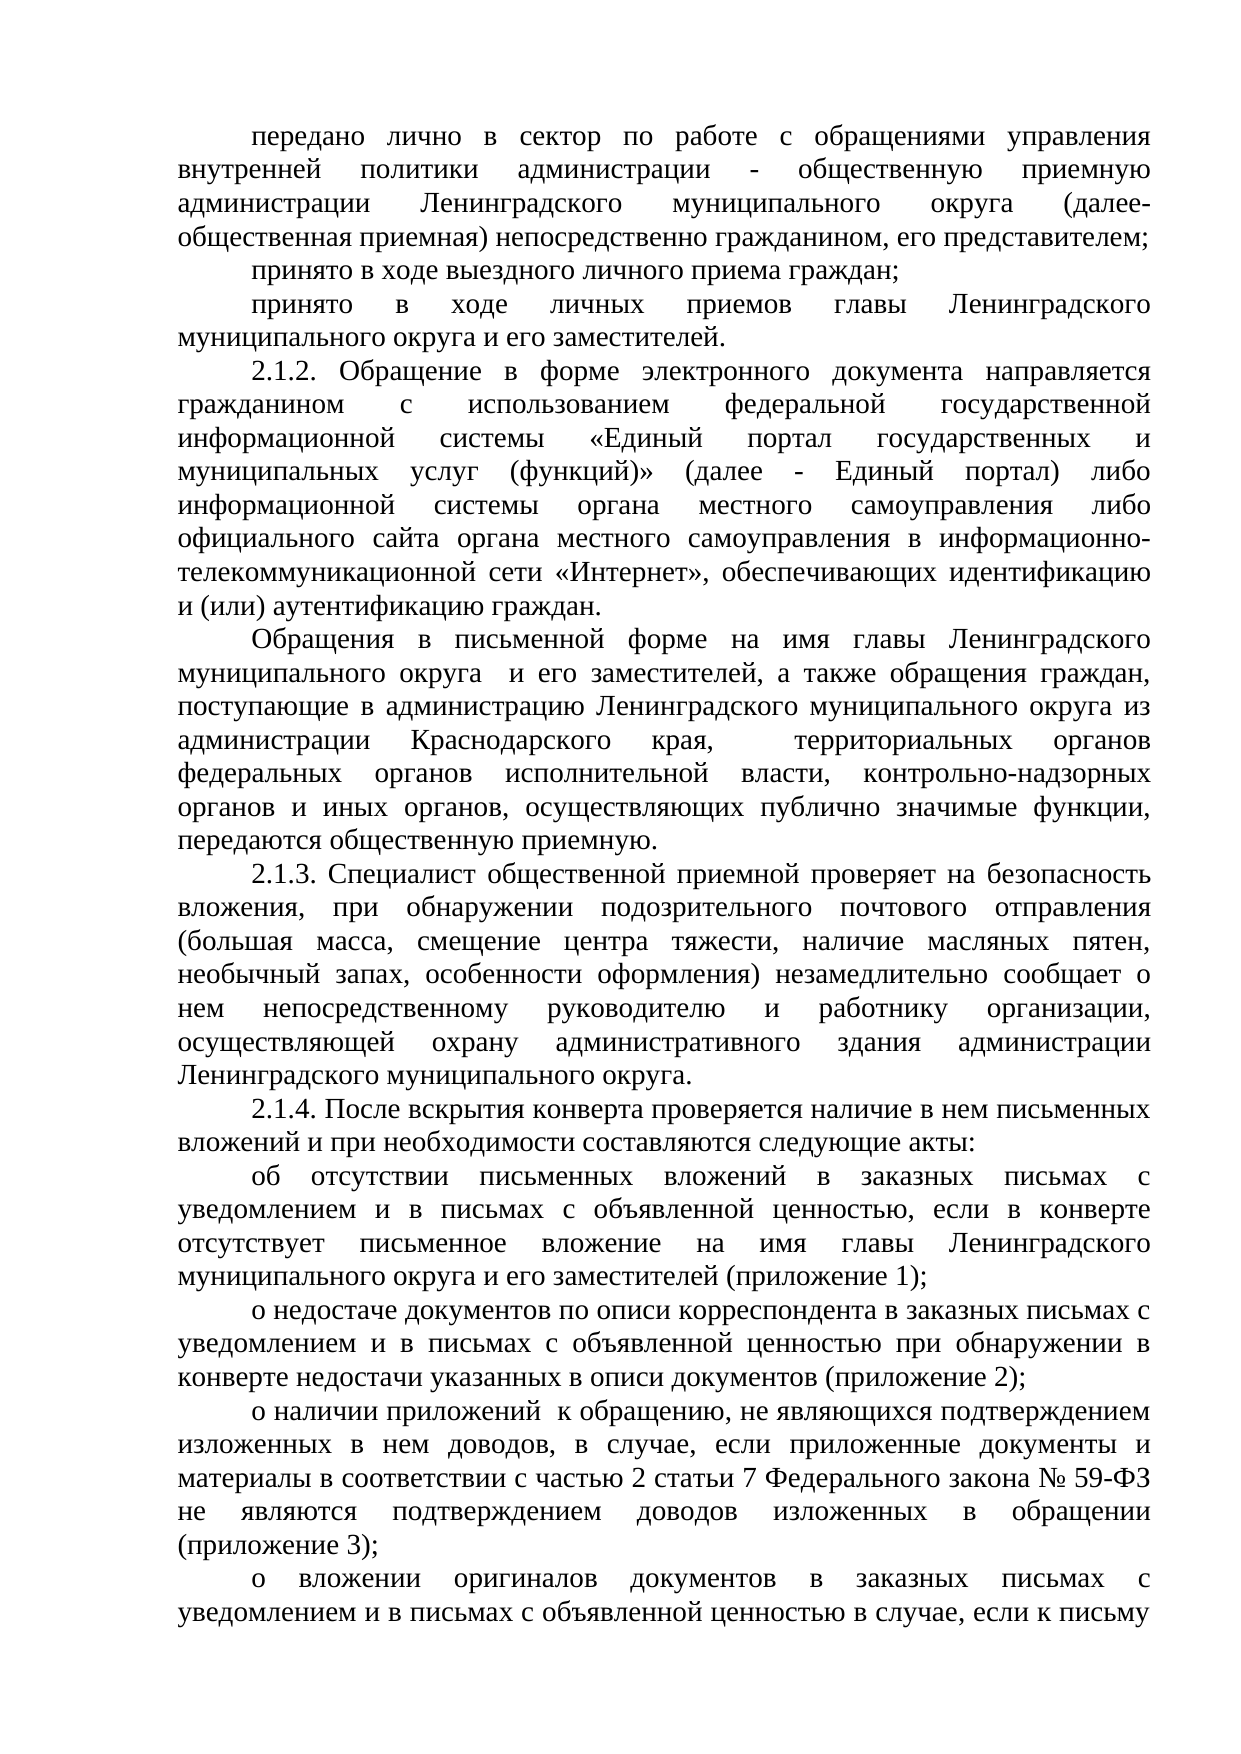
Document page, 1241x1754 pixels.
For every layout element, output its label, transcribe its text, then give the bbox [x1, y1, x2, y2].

text 2.1.4. После вскрытия конверта проверяется наличие в нем письменных вложений и при необходимости составляются следующие акты: [177, 1091, 1152, 1158]
text 2.1.3. Специалист общественной приемной проверяет на безопасность вложения, при обнаружении подозрительного почтового отправления (большая масса, смещение центра тяжести, наличие масляных пятен, необычный запах, особенности оформления) незамедлительно сообщает о нем непосредственному руководителю и работнику организации, осуществляющей охрану административного здания администрации Ленинградского муниципального округа. [177, 856, 1152, 1091]
text Обращения в письменной форме на имя главы Ленинградского муниципального округа и его заместителей, а также обращения граждан, поступающие в администрацию Ленинградского муниципального округа из администрации Краснодарского края, территориальных органов федеральных органов исполнительной власти, контрольно-надзорных органов и иных органов, осуществляющих публично значимые функции, передаются общественную приемную. [177, 621, 1152, 856]
text принято в ходе личных приемов главы Ленинградского муниципального округа и его заместителей. [177, 286, 1152, 353]
text принято в ходе выездного личного приема граждан; [177, 252, 1152, 286]
text передано лично в сектор по работе с обращениями управления внутренней политики администрации - общественную приемную администрации Ленинградского муниципального округа (далее- общественная приемная) непосредственно гражданином, его представителем; [177, 118, 1152, 252]
text о наличии приложений к обращению, не являющихся подтверждением изложенных в нем доводов, в случае, если приложенные документы и материалы в соответствии с частью 2 статьи 7 Федерального закона № 59-ФЗ не являются подтверждением доводов изложенных в обращении (приложение 3); [177, 1393, 1152, 1560]
text об отсутствии письменных вложений в заказных письмах с уведомлением и в письмах с объявленной ценностью, если в конверте отсутствует письменное вложение на имя главы Ленинградского муниципального округа и его заместителей (приложение 1); [177, 1158, 1152, 1292]
text 2.1.2. Обращение в форме электронного документа направляется гражданином с использованием федеральной государственной информационной системы «Единый портал государственных и муниципальных услуг (функций)» (далее - Единый портал) либо информационной системы органа местного самоуправления либо официального сайта органа местного самоуправления в информационно-телекоммуникационной сети «Интернет», обеспечивающих идентификацию и (или) аутентификацию граждан. [177, 353, 1152, 621]
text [177, 1560, 1152, 1627]
text о недостаче документов по описи корреспондента в заказных письмах с уведомлением и в письмах с объявленной ценностью при обнаружении в конверте недостачи указанных в описи документов (приложение 2); [177, 1292, 1152, 1393]
